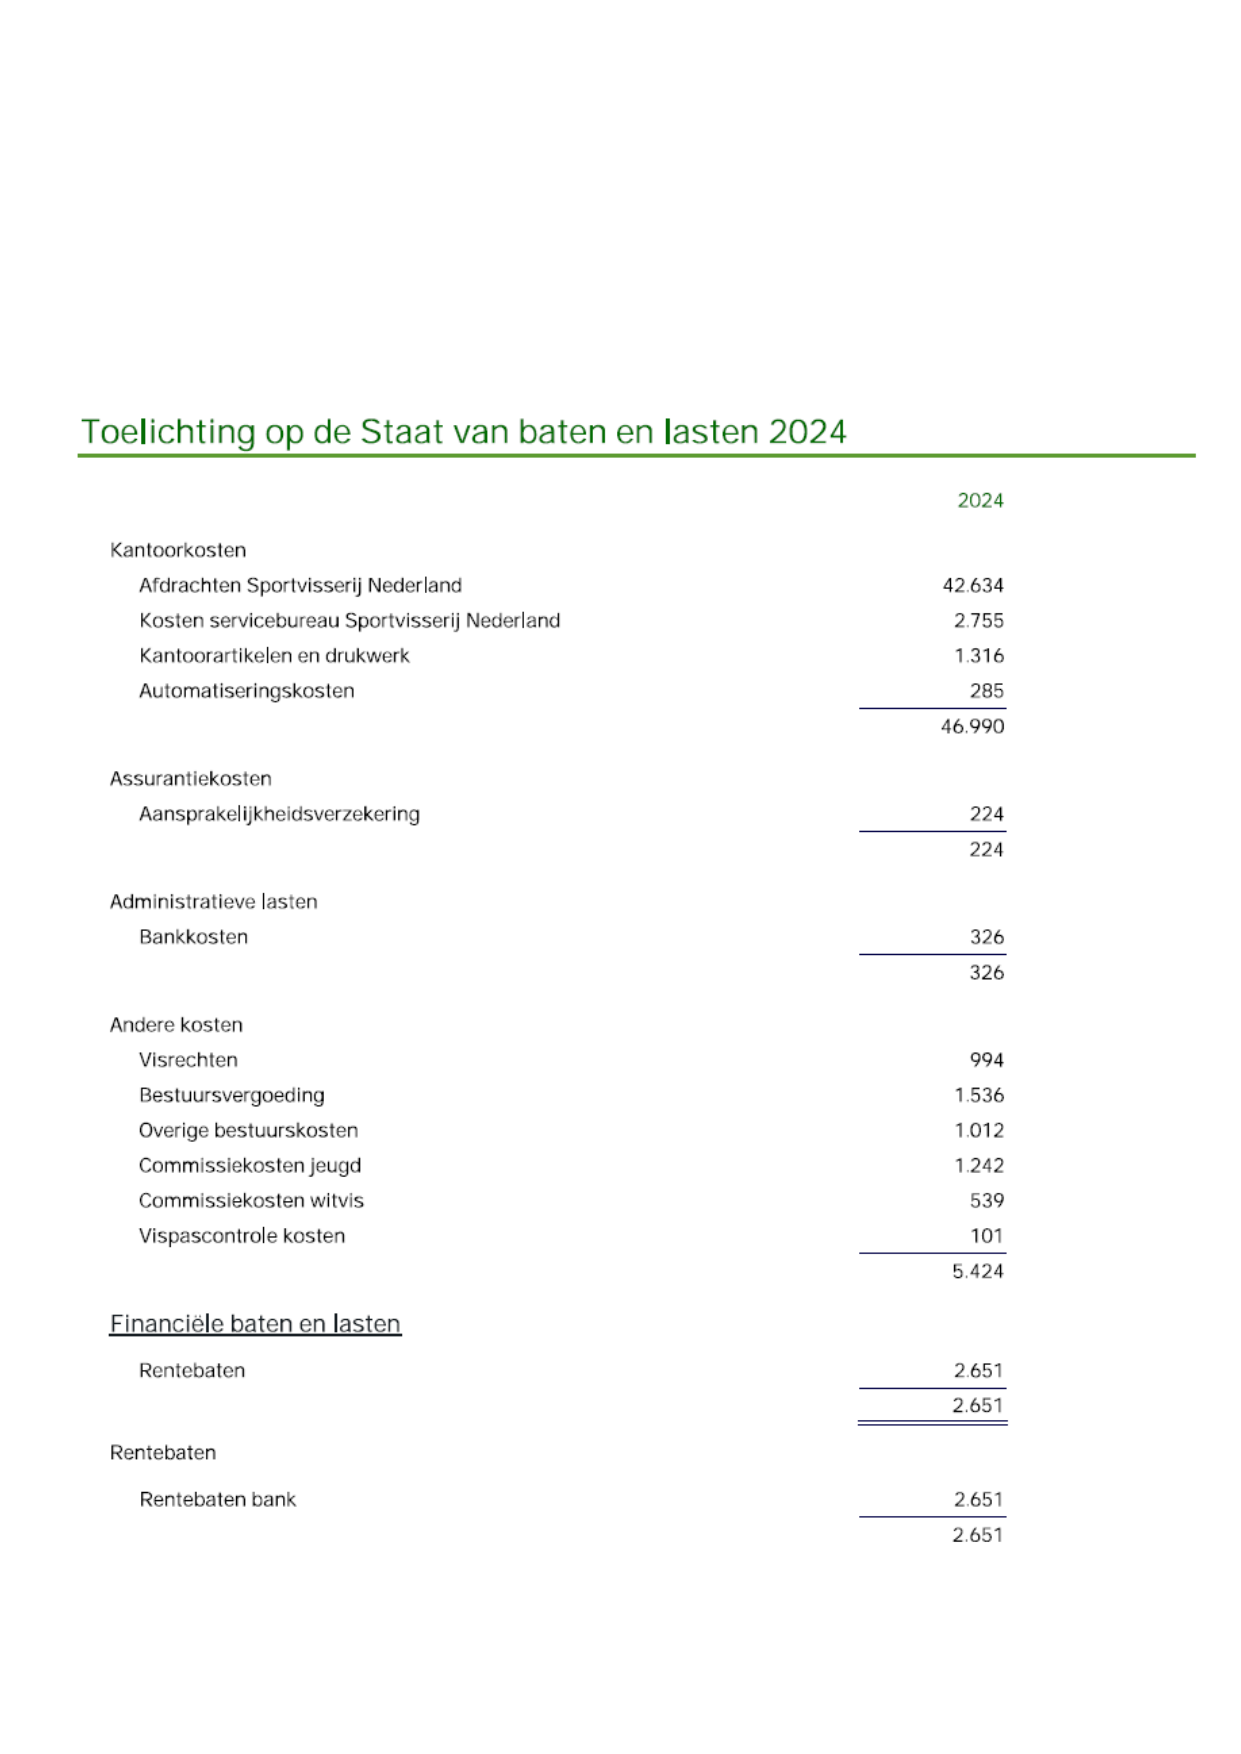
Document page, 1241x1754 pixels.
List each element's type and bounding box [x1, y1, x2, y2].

picture [67, 397, 1214, 1565]
